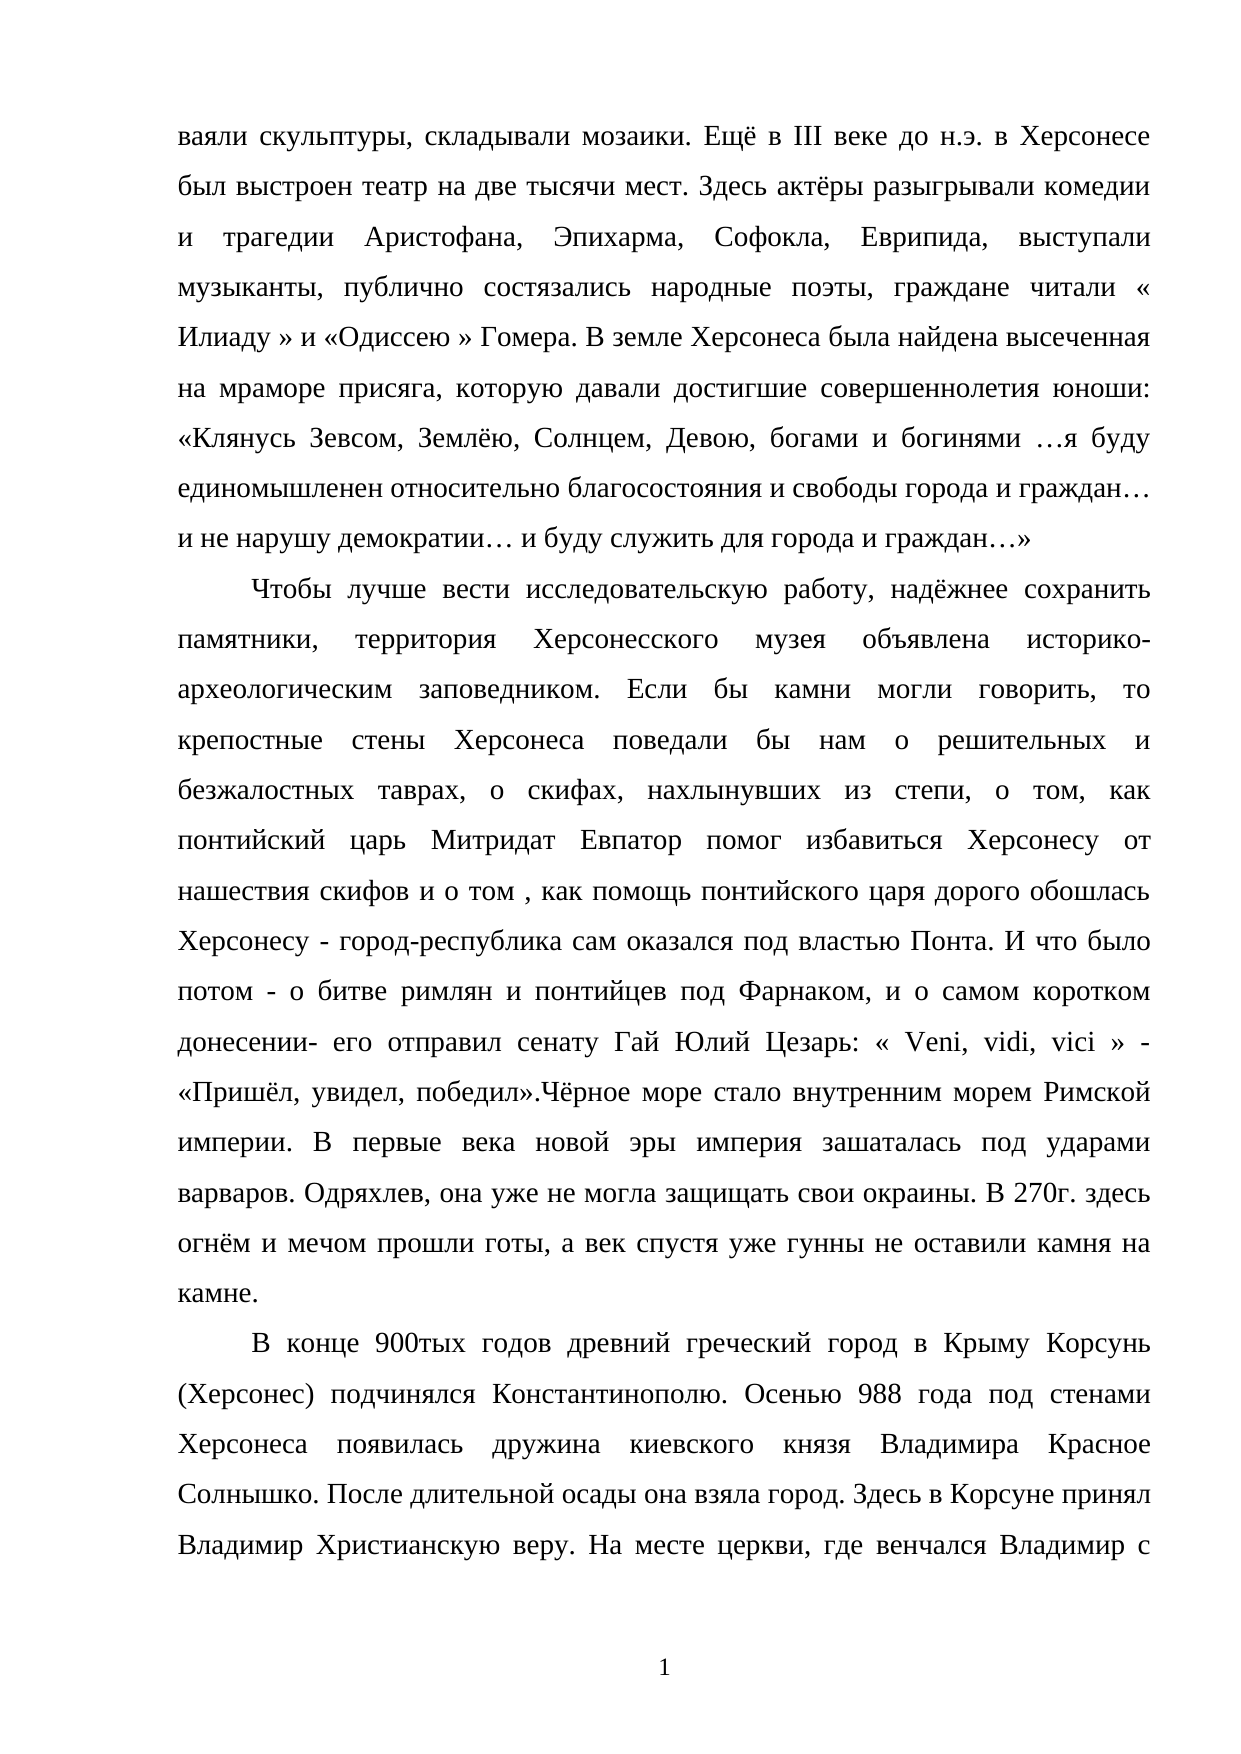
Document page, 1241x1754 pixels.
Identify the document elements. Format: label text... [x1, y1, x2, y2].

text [177, 118, 1152, 554]
text Чтобы лучше вести исследовательскую работу, надёжнее сохранить памятники, территория Херсонесского музея объявлена историко-археологическим заповедником. Если бы камни могли говорить, то крепостные стены Херсонеса поведали бы нам о решительных и безжалостных таврах, о скифах, нахлынувших из степи, о том, как понтийский царь Митридат Евпатор помог избавиться Херсонесу от нашествия скифов и о том , как помощь понтийского царя дорого обошлась Херсонесу - город-республика сам оказался под властью Понта. И что было потом - о битве римлян и понтийцев под Фарнаком, и о самом коротком донесении- его отправил сенату Гай Юлий Цезарь: « Veni, vidi, vici » - «Пришёл, увидел, победил».Чёрное море стало внутренним морем Римской империи. В первые века новой эры империя зашаталась под ударами варваров. Одряхлев, она уже не могла защищать свои окраины. В 270г. здесь огнём и мечом прошли готы, а век спустя уже гунны не оставили камня на камне. [177, 571, 1152, 1309]
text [177, 1326, 1152, 1560]
